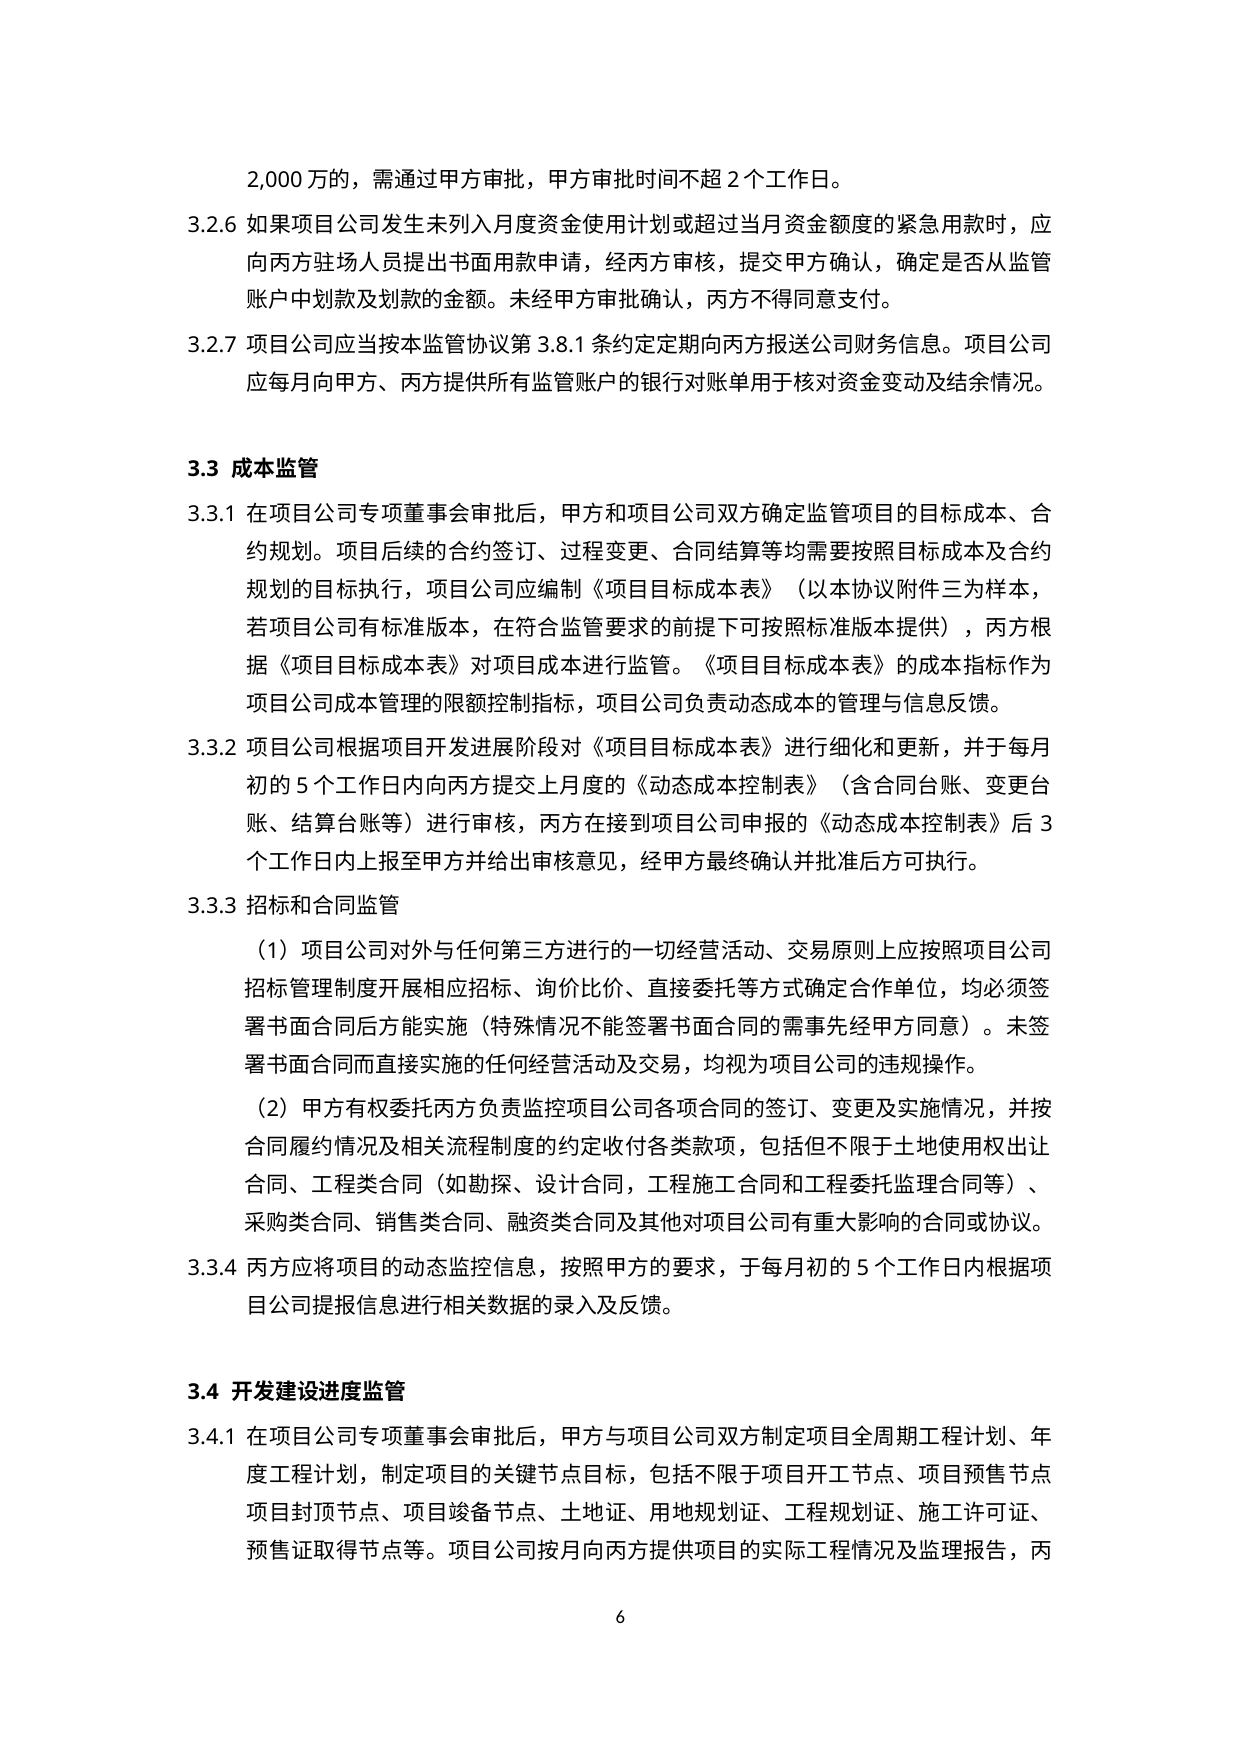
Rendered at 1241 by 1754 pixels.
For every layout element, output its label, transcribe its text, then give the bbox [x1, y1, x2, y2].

list 成本监管 [187, 451, 1053, 483]
text 3.2.7 项目公司应当按本监管协议第3.8.1条约定定期向丙方报送公司财务信息。项目公司应每月向甲方、丙方提供所有监管账户的银行对账单用于核对资金变动及结余情况。 [187, 327, 1053, 397]
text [187, 162, 1053, 194]
text 3.3.3 招标和合同监管 [187, 888, 1053, 920]
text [187, 1419, 1053, 1564]
text 3.3.1 在项目公司专项董事会审批后，甲方和项目公司双方确定监管项目的目标成本、合约规划。项目后续的合约签订、过程变更、合同结算等均需要按照目标成本及合约规划的目标执行，项目公司应编制《项目目标成本表》（以本协议附件三为样本，若项目公司有标准版本，在符合监管要求的前提下可按照标准版本提供），丙方根据《项目目标成本表》对项目成本进行监管。《项目目标成本表》的成本指标作为项目公司成本管理的限额控制指标，项目公司负责动态成本的管理与信息反馈。 [187, 496, 1053, 717]
list 开发建设进度监管 [187, 1374, 1053, 1406]
text 3.2.6 如果项目公司发生未列入月度资金使用计划或超过当月资金额度的紧急用款时，应向丙方驻场人员提出书面用款申请，经丙方审核，提交甲方确认，确定是否从监管账户中划款及划款的金额。未经甲方审批确认，丙方不得同意支付。 [187, 207, 1053, 314]
text 3.3.4 丙方应将项目的动态监控信息，按照甲方的要求，于每月初的5个工作日内根据项目公司提报信息进行相关数据的录入及反馈。 [187, 1249, 1053, 1319]
text （2）甲方有权委托丙方负责监控项目公司各项合同的签订、变更及实施情况，并按合同履约情况及相关流程制度的约定收付各类款项，包括但不限于土地使用权出让合同、工程类合同（如勘探、设计合同，工程施工合同和工程委托监理合同等）、采购类合同、销售类合同、融资类合同及其他对项目公司有重大影响的合同或协议。 [244, 1091, 1053, 1237]
text （1）项目公司对外与任何第三方进行的一切经营活动、交易原则上应按照项目公司招标管理制度开展相应招标、询价比价、直接委托等方式确定合作单位，均必须签署书面合同后方能实施（特殊情况不能签署书面合同的需事先经甲方同意）。未签署书面合同而直接实施的任何经营活动及交易，均视为项目公司的违规操作。 [244, 933, 1053, 1079]
text 3.3.2 项目公司根据项目开发进展阶段对《项目目标成本表》进行细化和更新，并于每月初的5个工作日内向丙方提交上月度的《动态成本控制表》（含合同台账、变更台账、结算台账等）进行审核，丙方在接到项目公司申报的《动态成本控制表》后3个工作日内上报至甲方并给出审核意见，经甲方最终确认并批准后方可执行。 [187, 730, 1053, 876]
